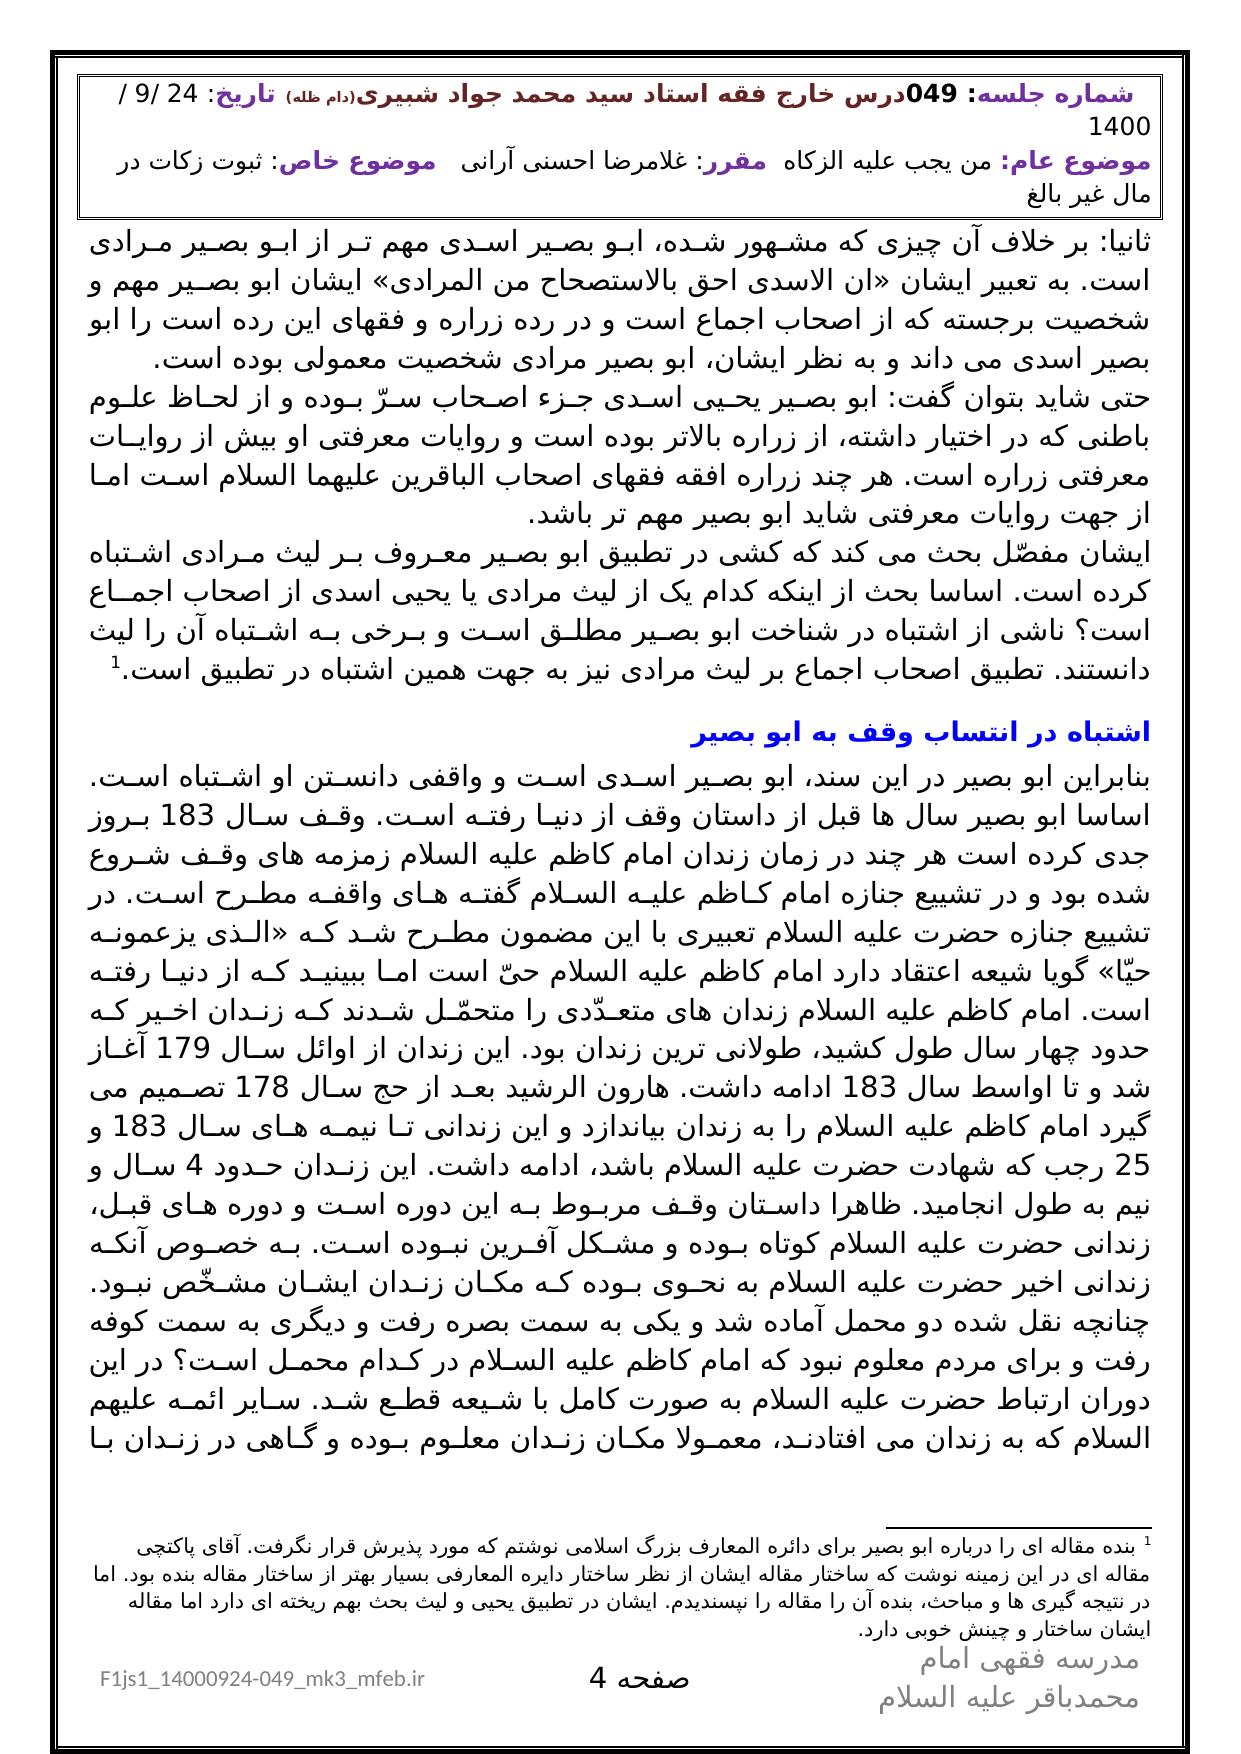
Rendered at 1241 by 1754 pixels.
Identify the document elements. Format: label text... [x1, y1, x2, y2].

text ثانیا: بر خلاف آن چیزی که مشهور شده، ابو بصیر اسدی مهم تر از ابو بصیر مرادی است. به تعبیر ایشان «ان الاسدی احق بالاستصحاح من المرادی» ایشان ابو بصیر مهم و شخصیت برجسته که از اصحاب اجماع است و در رده زراره و فقهای این رده است را ابو بصیر اسدی می داند و به نظر ایشان، ابو بصیر مرادی شخصیت معمولی بوده است. [89, 224, 1152, 375]
text حتی شاید بتوان گفت: ابو بصیر یحیی اسدی جزء اصحاب سرّ بوده و از لحاظ علوم باطنی که در اختیار داشته، از زراره بالاتر بوده است و روایات معرفتی او بیش از روایات معرفتی زراره است. هر چند زراره افقه فقهای اصحاب الباقرین علیهما السلام است اما از جهت روایات معرفتی شاید ابو بصیر مهم تر باشد. [89, 380, 1152, 531]
text ایشان مفصّل بحث می کند که کشی در تطبیق ابو بصیر معروف بر لیث مرادی اشتباه کرده است. اساسا بحث از اینکه کدام یک از لیث مرادی یا یحیی اسدی از اصحاب اجماع است؟ ناشی از اشتباه در شناخت ابو بصیر مطلق است و برخی به اشتباه آن را لیث دانستند. تطبیق اصحاب اجماع بر لیث مرادی نیز به جهت همین اشتباه در تطبیق است. [89, 536, 1152, 687]
subtitle اشتباه در انتساب وقف به ابو بصیر [89, 717, 1152, 748]
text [89, 759, 1152, 1455]
